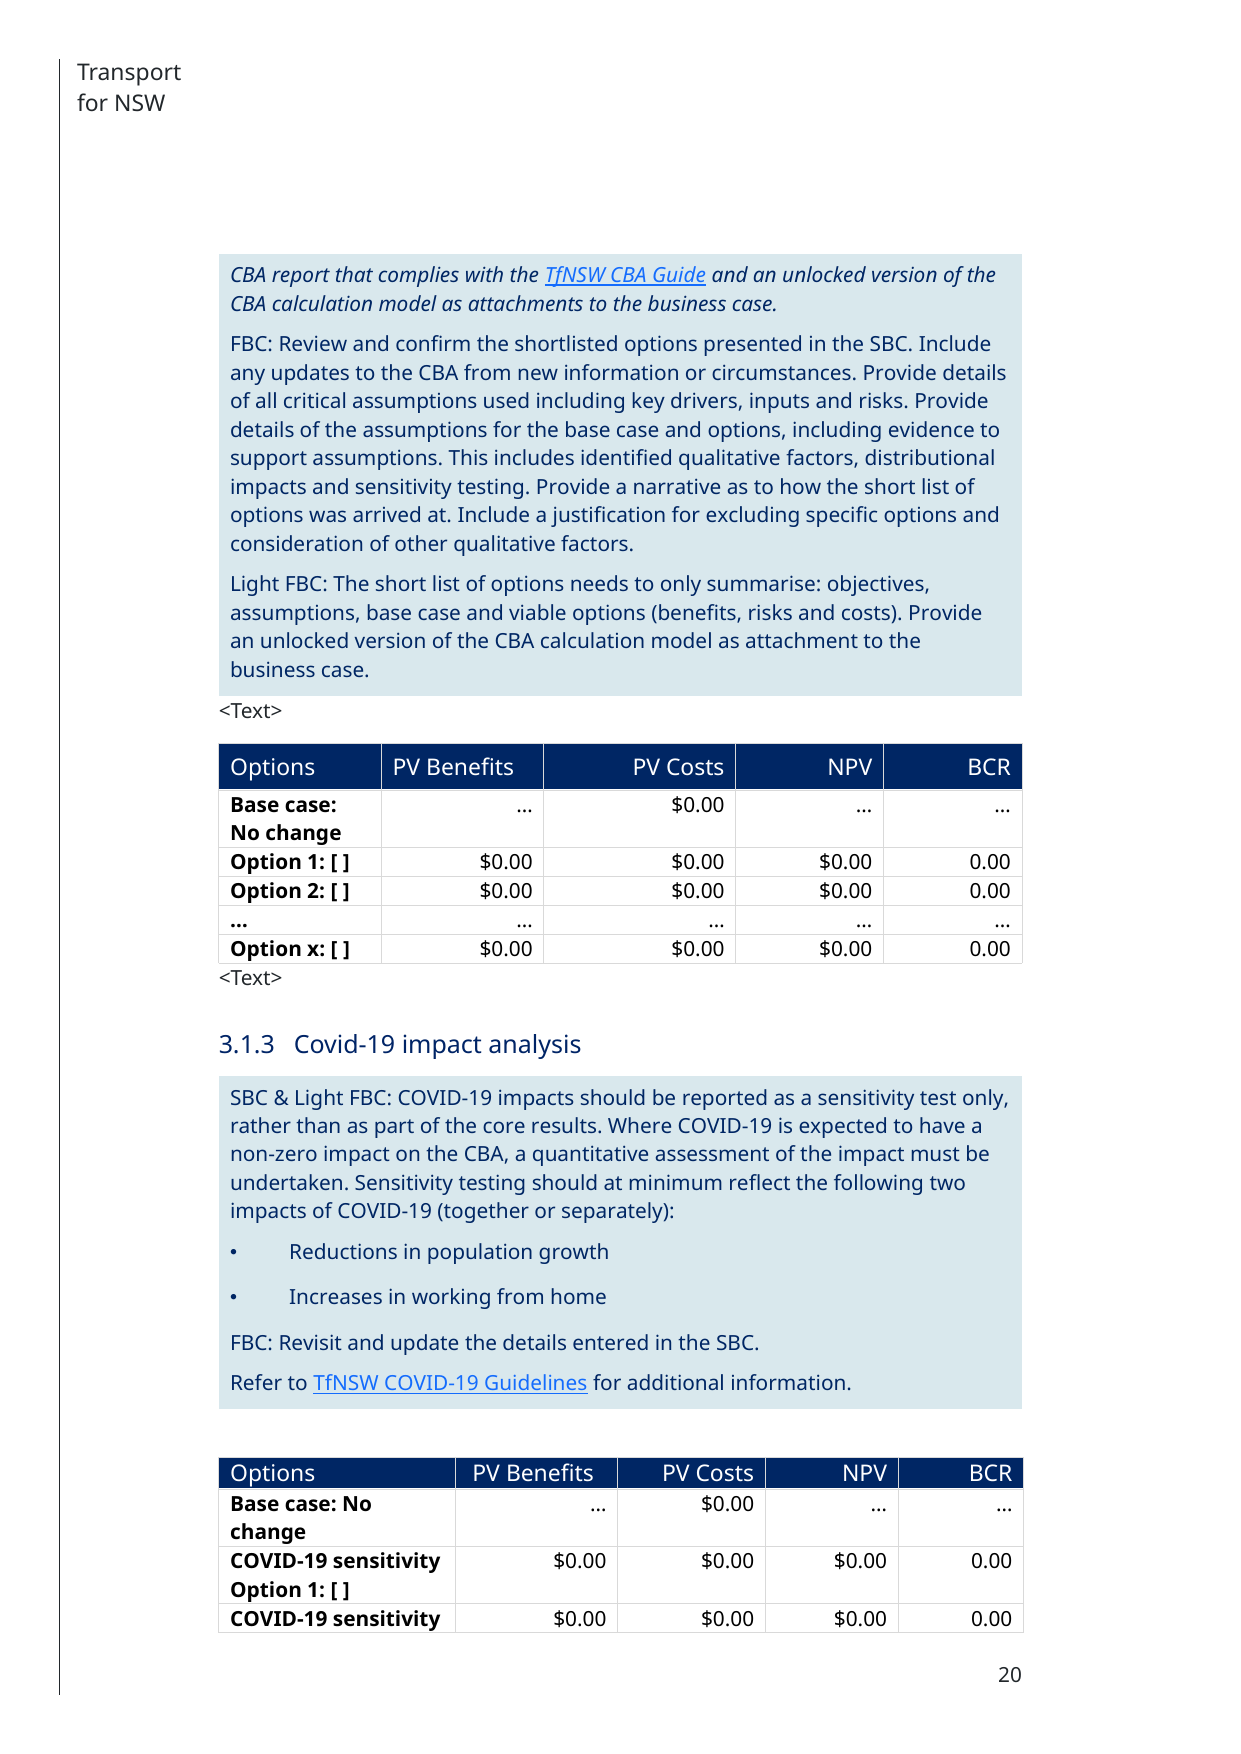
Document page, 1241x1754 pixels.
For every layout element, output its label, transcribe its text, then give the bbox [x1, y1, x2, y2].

table_cell COVID-19 sensitivity Option 2: [ ] [219, 1604, 455, 1632]
table_cell Option x: [ ] [219, 935, 381, 963]
table_cell 0.00 [899, 1547, 1023, 1603]
table_cell $0.00 [618, 1547, 765, 1603]
table_cell … [766, 1490, 898, 1546]
table_header PV Costs [618, 1458, 765, 1488]
table_cell 0.00 [884, 935, 1022, 963]
table_cell $0.00 [544, 935, 735, 963]
table_cell $0.00 [382, 848, 543, 876]
table_cell $0.00 [736, 848, 883, 876]
subtitle Covid-19 impact analysis [218, 1027, 1022, 1061]
table_cell $0.00 [766, 1547, 898, 1603]
text <Text> [218, 964, 1022, 992]
table_cell Option 2: [ ] [219, 877, 381, 905]
table_cell $0.00 [544, 848, 735, 876]
table_cell … [382, 791, 543, 847]
table_cell Base case: No change [219, 1490, 455, 1546]
table_header Options [219, 744, 381, 789]
table_cell $0.00 [544, 877, 735, 905]
table_header PV Benefits [456, 1458, 617, 1488]
table_cell $0.00 [618, 1604, 765, 1632]
table_cell $0.00 [736, 877, 883, 905]
table_header BCR [899, 1458, 1023, 1488]
table_header Options [219, 1458, 455, 1488]
table_cell Option 1: [ ] [219, 848, 381, 876]
table_header PV Costs [544, 744, 735, 789]
table_cell $0.00 [456, 1604, 617, 1632]
table_cell … [382, 906, 543, 934]
table_cell $0.00 [736, 935, 883, 963]
table_cell $0.00 [382, 935, 543, 963]
table_header BCR [884, 744, 1022, 789]
table_cell 0.00 [899, 1604, 1023, 1632]
table_cell $0.00 [766, 1604, 898, 1632]
table_header SBC & Light FBC: COVID-19 impacts should be reported as a sensitivity test only, rather than as part of the core results. Where COVID-19 is expected to have a non-zero impact on the CBA, a quantitative assessment of the impact must be undertaken. Sensitivity testing should at minimum reflect the following two impacts of COVID-19 (together or separately): Reductions in population growth Increases in working from home FBC: Revisit and update the details entered in the SBC. Refer to TfNSW COVID-19 Guidelines for additional information. [219, 1076, 1022, 1409]
table_header NPV [766, 1458, 898, 1488]
table_cell $0.00 [382, 877, 543, 905]
table_cell … [884, 906, 1022, 934]
table_header PV Benefits [382, 744, 543, 789]
table_cell … [456, 1490, 617, 1546]
table_cell $0.00 [618, 1490, 765, 1546]
text <Text> [218, 696, 1022, 724]
table_cell … [219, 906, 381, 934]
table_cell … [736, 906, 883, 934]
table_cell … [544, 906, 735, 934]
table_cell $0.00 [456, 1547, 617, 1603]
table_cell Base case: No change [219, 791, 381, 847]
table_cell … [899, 1490, 1023, 1546]
table_header NPV [736, 744, 883, 789]
table_cell COVID-19 sensitivity Option 1: [ ] [219, 1547, 455, 1603]
table_cell $0.00 [544, 791, 735, 847]
table_cell 0.00 [884, 877, 1022, 905]
table_cell 0.00 [884, 848, 1022, 876]
table_cell … [736, 791, 883, 847]
table_cell … [884, 791, 1022, 847]
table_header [219, 254, 1022, 696]
